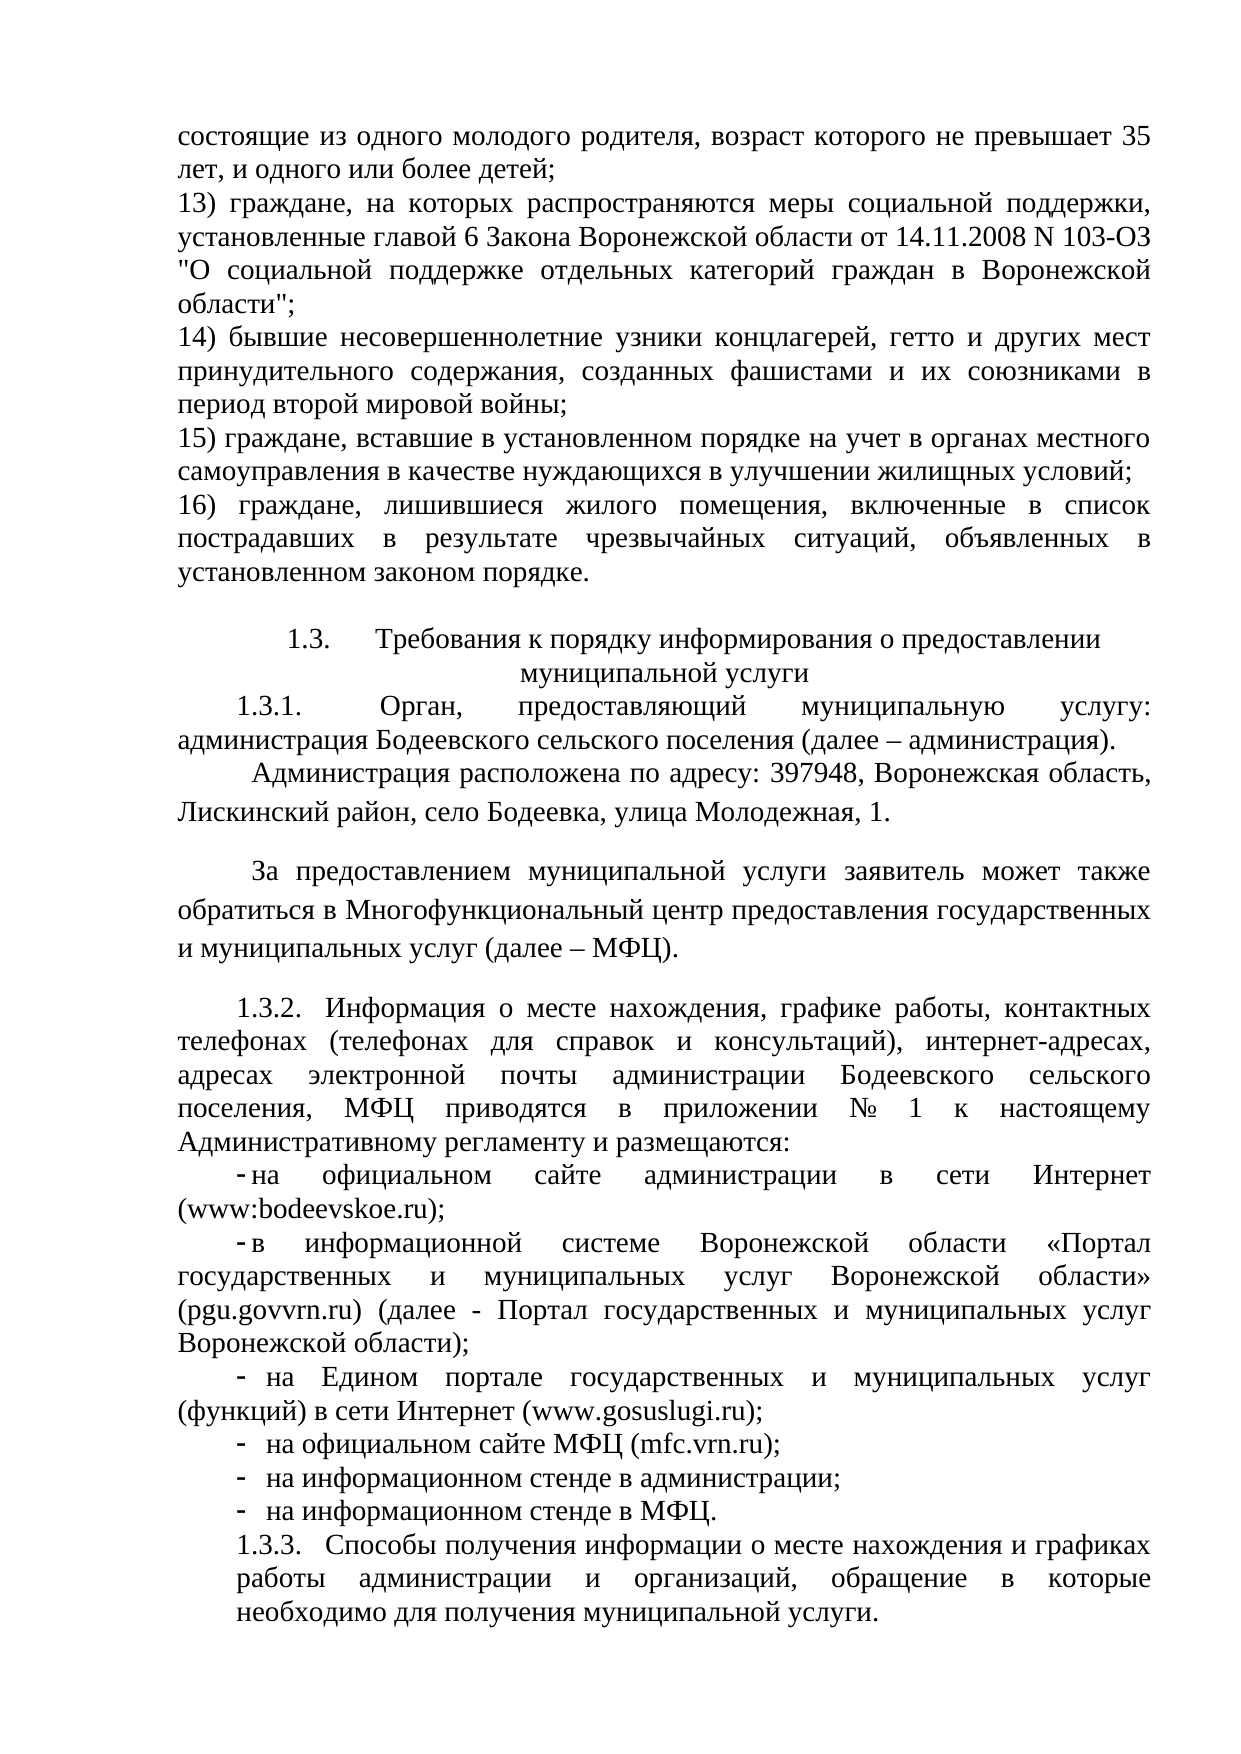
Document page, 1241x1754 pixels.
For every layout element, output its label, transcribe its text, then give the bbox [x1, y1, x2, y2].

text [177, 118, 1152, 185]
list Требования к порядку информирования о предоставлении муниципальной услуги [177, 621, 1152, 688]
list на информационном стенде в администрации; [177, 1460, 1152, 1493]
list на официальном сайте МФЦ (mfc.vrn.ru); [177, 1426, 1152, 1460]
text 14) бывшие несовершеннолетние узники концлагерей, гетто и других мест принудительного содержания, созданных фашистами и их союзниками в период второй мировой войны; [177, 319, 1152, 420]
list на Едином портале государственных и муниципальных услуг (функций) в сети Интернет (www.gosuslugi.ru); [177, 1359, 1152, 1426]
text 13) граждане, на которых распространяются меры социальной поддержки, установленные главой 6 Закона Воронежской области от 14.11.2008 N 103-ОЗ "О социальной поддержке отдельных категорий граждан в Воронежской области"; [177, 185, 1152, 319]
text За предоставлением муниципальной услуги заявитель может также обратиться в Многофункциональный центр предоставления государственных и муниципальных услуг (далее – МФЦ). [177, 853, 1152, 964]
list Информация о месте нахождения, графике работы, контактных телефонах (телефонах для справок и консультаций), интернет-адресах, адресах электронной почты администрации Бодеевского сельского поселения, МФЦ приводятся в приложении № 1 к настоящему Административному регламенту и размещаются: [177, 990, 1152, 1157]
text 16) граждане, лишившиеся жилого помещения, включенные в список пострадавших в результате чрезвычайных ситуаций, объявленных в установленном законом порядке. [177, 487, 1152, 588]
text 15) граждане, вставшие в установленном порядке на учет в органах местного самоуправления в качестве нуждающихся в улучшении жилищных условий; [177, 420, 1152, 487]
list на официальном сайте администрации в сети Интернет (www:bodeevskoe.ru); [177, 1157, 1152, 1225]
text Администрация расположена по адресу: 397948, Воронежская область, Лискинский район, село Бодеевка, улица Молодежная, 1. [177, 755, 1152, 827]
list Орган, предоставляющий муниципальную услугу: администрация Бодеевского сельского поселения (далее – администрация). [177, 688, 1152, 755]
list в информационной системе Воронежской области «Портал государственных и муниципальных услуг Воронежской области» (pgu.govvrn.ru) (далее - Портал государственных и муниципальных услуг Воронежской области); [177, 1225, 1152, 1359]
list на информационном стенде в МФЦ. [177, 1493, 1152, 1527]
list Способы получения информации о месте нахождения и графиках работы администрации и организаций, обращение в которые необходимо для получения муниципальной услуги. [236, 1527, 1152, 1628]
